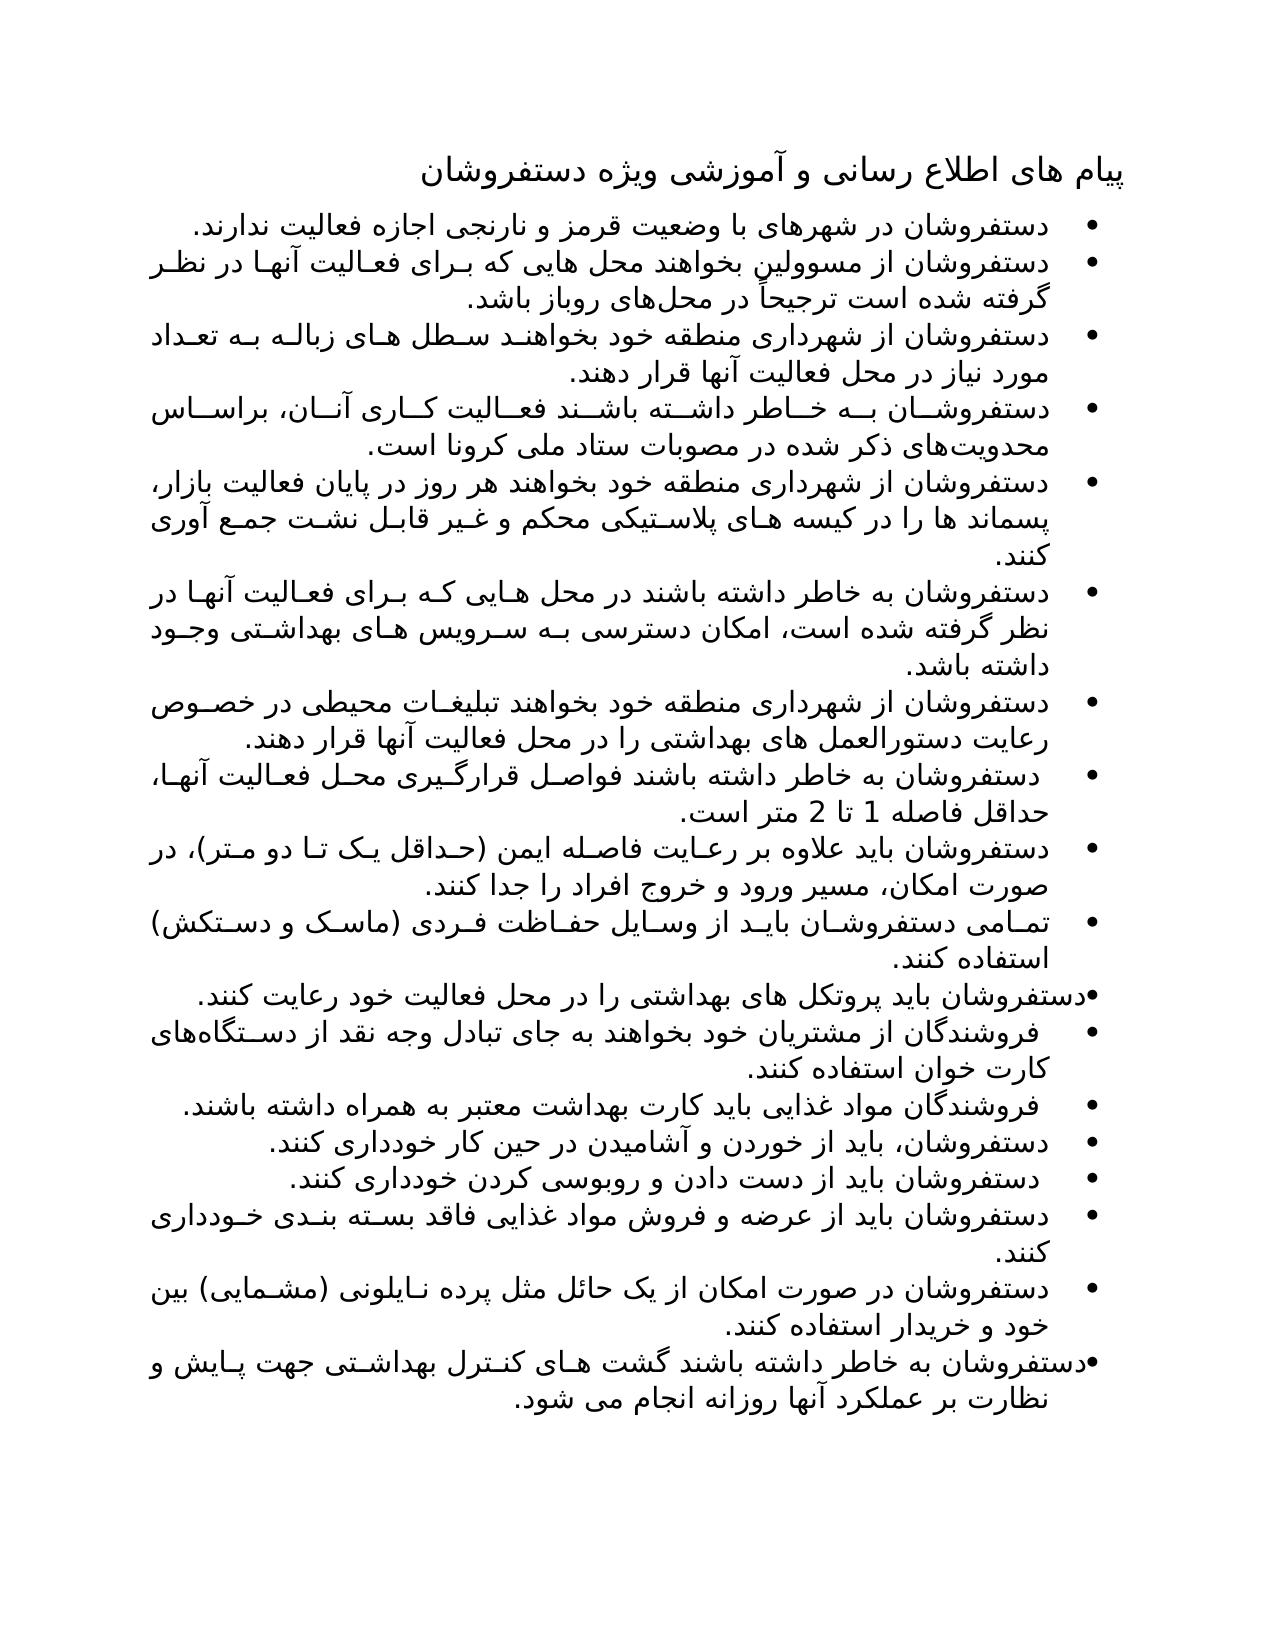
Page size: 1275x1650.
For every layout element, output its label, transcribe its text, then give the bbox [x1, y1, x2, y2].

list دستفروشان از شهرداری منطقه خود بخواهند تبلیغات محیطی در خصوص رعایت دستورالعمل های بهداشتی را در محل فعالیت آنها قرار دهند. [150, 685, 1087, 756]
list دستفروشان در صورت امکان از یک حائل مثل پرده نایلونی (مشمایی) بین خود و خریدار استفاده کنند. [150, 1272, 1087, 1342]
list دستفروشان از شهرداری منطقه خود بخواهند هر روز در پایان فعالیت بازار، پسماند ها را در کیسه های پلاستیکی محکم و غیر قابل نشت جمع آوری کنند. [150, 465, 1087, 572]
list دستفروشان باید از عرضه و فروش مواد غذایی فاقد بسته بندی خودداری کنند. [150, 1198, 1087, 1269]
list دستفروشان به خاطر داشته باشند فواصل قرارگیری محل فعالیت آنها، حداقل فاصله 1 تا 2 متر است. [150, 758, 1087, 829]
list دستفروشان از شهرداری منطقه خود بخواهند سطل های زباله به تعداد مورد نیاز در محل فعالیت آنها قرار دهند. [150, 318, 1087, 389]
list دستفروشان به خاطر داشته باشند فعالیت کاری آنان، براساس محدویت‌های ذکر شده در مصوبات ستاد ملی کرونا است. [150, 392, 1087, 462]
list دستفروشان به خاطر داشته باشند گشت های کنترل بهداشتی جهت پایش و نظارت بر عملکرد آنها روزانه انجام می شود. [150, 1345, 1087, 1416]
list دستفروشان باید از دست دادن و روبوسی کردن خودداری کنند. [150, 1162, 1087, 1196]
list فروشندگان از مشتریان خود بخواهند به جای تبادل وجه نقد از دستگاه‌های کارت خوان استفاده کنند. [150, 1015, 1087, 1086]
list فروشندگان مواد غذایی باید کارت بهداشت معتبر به همراه داشته باشند. [150, 1088, 1087, 1122]
list دستفروشان از مسوولین بخواهند محل هایی که برای فعالیت آنها در نظر گرفته شده است ترجیحاً در محل‌‌های روباز باشد. [150, 245, 1087, 316]
list دستفروشان باید پروتکل های بهداشتی را در محل فعالیت خود رعایت کنند. [150, 978, 1087, 1012]
list دستفروشان باید علاوه بر رعایت فاصله ایمن (حداقل یک تا دو متر)، در صورت امکان، مسیر ورود و خروج افراد را جدا کنند. [150, 832, 1087, 902]
list دستفروشان، باید از خوردن و آشامیدن در حین کار خودداری کنند. [150, 1125, 1087, 1159]
list دستفروشان به خاطر داشته باشند در محل هایی که برای فعالیت آنها در نظر گرفته شده است، امکان دسترسی به سرویس های بهداشتی وجود داشته باشد. [150, 575, 1087, 682]
list تمامی دستفروشان باید از وسایل حفاظت فردی (ماسک و دستکش) استفاده کنند. [150, 905, 1087, 976]
text پیام های اطلاع رسانی و آموزشی ویژه دستفروشان [150, 150, 1125, 189]
list دستفروشان در شهرهای با وضعیت قرمز و نارنجی اجازه فعالیت ندارند. [150, 208, 1087, 242]
